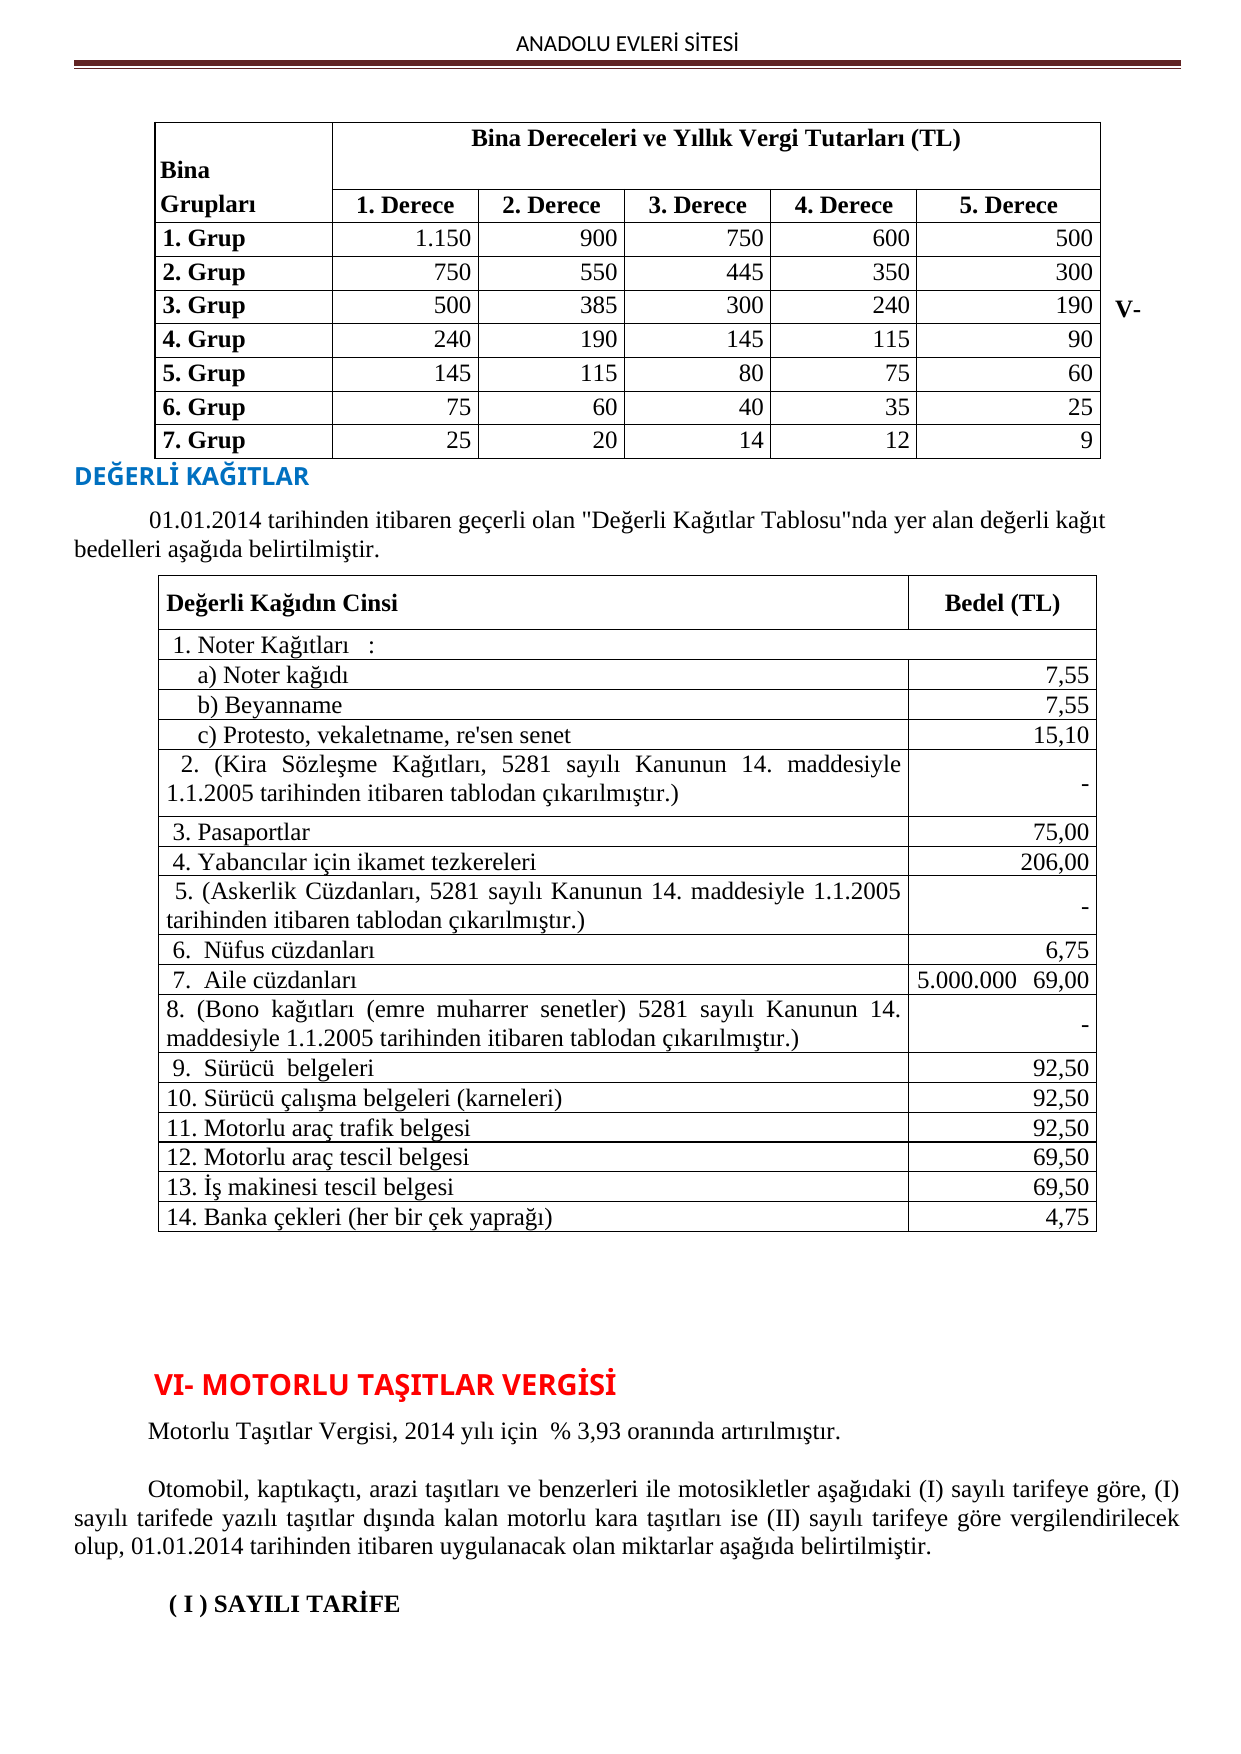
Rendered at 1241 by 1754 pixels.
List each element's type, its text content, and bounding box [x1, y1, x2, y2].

table_cell - [909, 995, 1096, 1052]
table_cell 35 [771, 392, 916, 424]
table_cell 385 [479, 291, 624, 323]
table_cell 4. Yabancılar için ikamet tezkereleri [159, 847, 908, 875]
table_cell 6,75 [909, 935, 1096, 964]
table_header Değerli Kağıdın Cinsi [159, 576, 908, 629]
table_cell 92,50 [909, 1113, 1096, 1141]
table_cell 240 [771, 291, 916, 323]
text VI- MOTORLU TAŞITLAR VERGİSİ [74, 1364, 1181, 1404]
table_cell 6. Grup [156, 392, 332, 424]
table_cell 115 [479, 358, 624, 391]
table_cell 7,55 [909, 660, 1096, 689]
table_cell 5. Grup [156, 358, 332, 391]
table_cell 80 [625, 358, 770, 391]
table_header Bina Grupları [156, 123, 332, 222]
table_cell 40 [625, 392, 770, 424]
table_cell 75 [333, 392, 478, 424]
table_cell 69,50 [909, 1172, 1096, 1201]
table_cell 4. Grup [156, 324, 332, 357]
table_cell 3. Grup [156, 291, 332, 323]
table_cell 4. Derece [771, 190, 916, 222]
text 01.01.2014 tarihinden itibaren geçerli olan "Değerli Kağıtlar Tablosu"nda yer alan değerli kağıt bedelleri aşağıda belirtilmiştir. [74, 505, 1181, 563]
table_cell 6. Nüfus cüzdanları [159, 935, 908, 964]
text Otomobil, kaptıkaçtı, arazi taşıtları ve benzerleri ile motosikletler aşağıdaki (I) sayılı tarifeye göre, (I) sayılı tarifede yazılı taşıtlar dışında kalan motorlu kara taşıtları ise (II) sayılı tarifeye göre vergilendirilecek olup, 01.01.2014 tarihinden itibaren uygulanacak olan miktarlar aşağıda belirtilmiştir. [74, 1474, 1181, 1560]
table_cell 2. Derece [479, 190, 624, 222]
table_cell c) Protesto, vekaletname, re'sen senet [159, 720, 908, 748]
table_cell 92,50 [909, 1083, 1096, 1112]
table_cell 9. Sürücü belgeleri [159, 1053, 908, 1082]
table_cell 20 [479, 425, 624, 458]
table_cell 5. (Askerlik Cüzdanları, 5281 sayılı Kanunun 14. maddesiyle 1.1.2005 tarihinden itibaren tablodan çıkarılmıştır.) [159, 876, 908, 934]
table_cell 145 [333, 358, 478, 391]
table_cell 75 [771, 358, 916, 391]
table_cell 1.150 [333, 223, 478, 256]
table_cell 7. Aile cüzdanları 5.000.000 [159, 965, 908, 993]
table_cell 25 [333, 425, 478, 458]
table_cell 69,50 [909, 1143, 1096, 1171]
text V- DEĞERLİ KAĞITLAR [74, 294, 1181, 493]
table_cell 240 [333, 324, 478, 357]
table_cell 92,50 [909, 1053, 1096, 1082]
text ( I ) SAYILI TARİFE [74, 1589, 1181, 1618]
table_cell 69,00 [909, 965, 1096, 993]
table_cell - [909, 750, 1096, 816]
table_cell b) Beyanname [159, 690, 908, 719]
table_cell 12. Motorlu araç tescil belgesi [159, 1143, 908, 1171]
table_cell 550 [479, 257, 624, 289]
table_cell 445 [625, 257, 770, 289]
table_cell 7,55 [909, 690, 1096, 719]
table_cell 75,00 [909, 817, 1096, 846]
table_cell 145 [625, 324, 770, 357]
table_cell - [909, 876, 1096, 934]
table_cell 5. Derece [917, 190, 1100, 222]
table_cell 4,75 [909, 1202, 1096, 1231]
table_cell 350 [771, 257, 916, 289]
table_cell 750 [625, 223, 770, 256]
table_cell 115 [771, 324, 916, 357]
table_cell 25 [917, 392, 1100, 424]
table_cell 500 [917, 223, 1100, 256]
table_cell 2. (Kira Sözleşme Kağıtları, 5281 sayılı Kanunun 14. maddesiyle 1.1.2005 tarihinden itibaren tablodan çıkarılmıştır.) [159, 750, 908, 816]
table_cell 8. (Bono kağıtları (emre muharrer senetler) 5281 sayılı Kanunun 14. maddesiyle 1.1.2005 tarihinden itibaren tablodan çıkarılmıştır.) [159, 995, 908, 1052]
table_cell 11. Motorlu araç trafik belgesi [159, 1113, 908, 1141]
table_cell 190 [917, 291, 1100, 323]
table_cell 190 [479, 324, 624, 357]
table_header Bedel (TL) [909, 576, 1096, 629]
table_cell 2. Grup [156, 257, 332, 289]
table_cell 7. Grup [156, 425, 332, 458]
table_cell 15,10 [909, 720, 1096, 748]
table_cell 600 [771, 223, 916, 256]
table_cell 14. Banka çekleri (her bir çek yaprağı) [159, 1202, 908, 1231]
table_cell 750 [333, 257, 478, 289]
table_cell 1. Derece [333, 190, 478, 222]
table_cell 10. Sürücü çalışma belgeleri (karneleri) [159, 1083, 908, 1112]
table_cell 206,00 [909, 847, 1096, 875]
table_cell 60 [917, 358, 1100, 391]
table_cell a) Noter kağıdı [159, 660, 908, 689]
table_cell 14 [625, 425, 770, 458]
table_cell 9 [917, 425, 1100, 458]
table_cell 60 [479, 392, 624, 424]
table_header Bina Dereceleri ve Yıllık Vergi Tutarları (TL) [333, 123, 1100, 189]
table_cell 12 [771, 425, 916, 458]
text Motorlu Taşıtlar Vergisi, 2014 yılı için % 3,93 oranında artırılmıştır. [74, 1416, 1181, 1445]
table_cell 13. İş makinesi tescil belgesi [159, 1172, 908, 1201]
table_cell 900 [479, 223, 624, 256]
table_cell 300 [625, 291, 770, 323]
table_cell 90 [917, 324, 1100, 357]
table_cell 300 [917, 257, 1100, 289]
table_cell 500 [333, 291, 478, 323]
table_cell 1. Noter Kağıtları : [159, 630, 1096, 659]
table_cell 3. Derece [625, 190, 770, 222]
table_cell 1. Grup [156, 223, 332, 256]
table_cell 3. Pasaportlar [159, 817, 908, 846]
